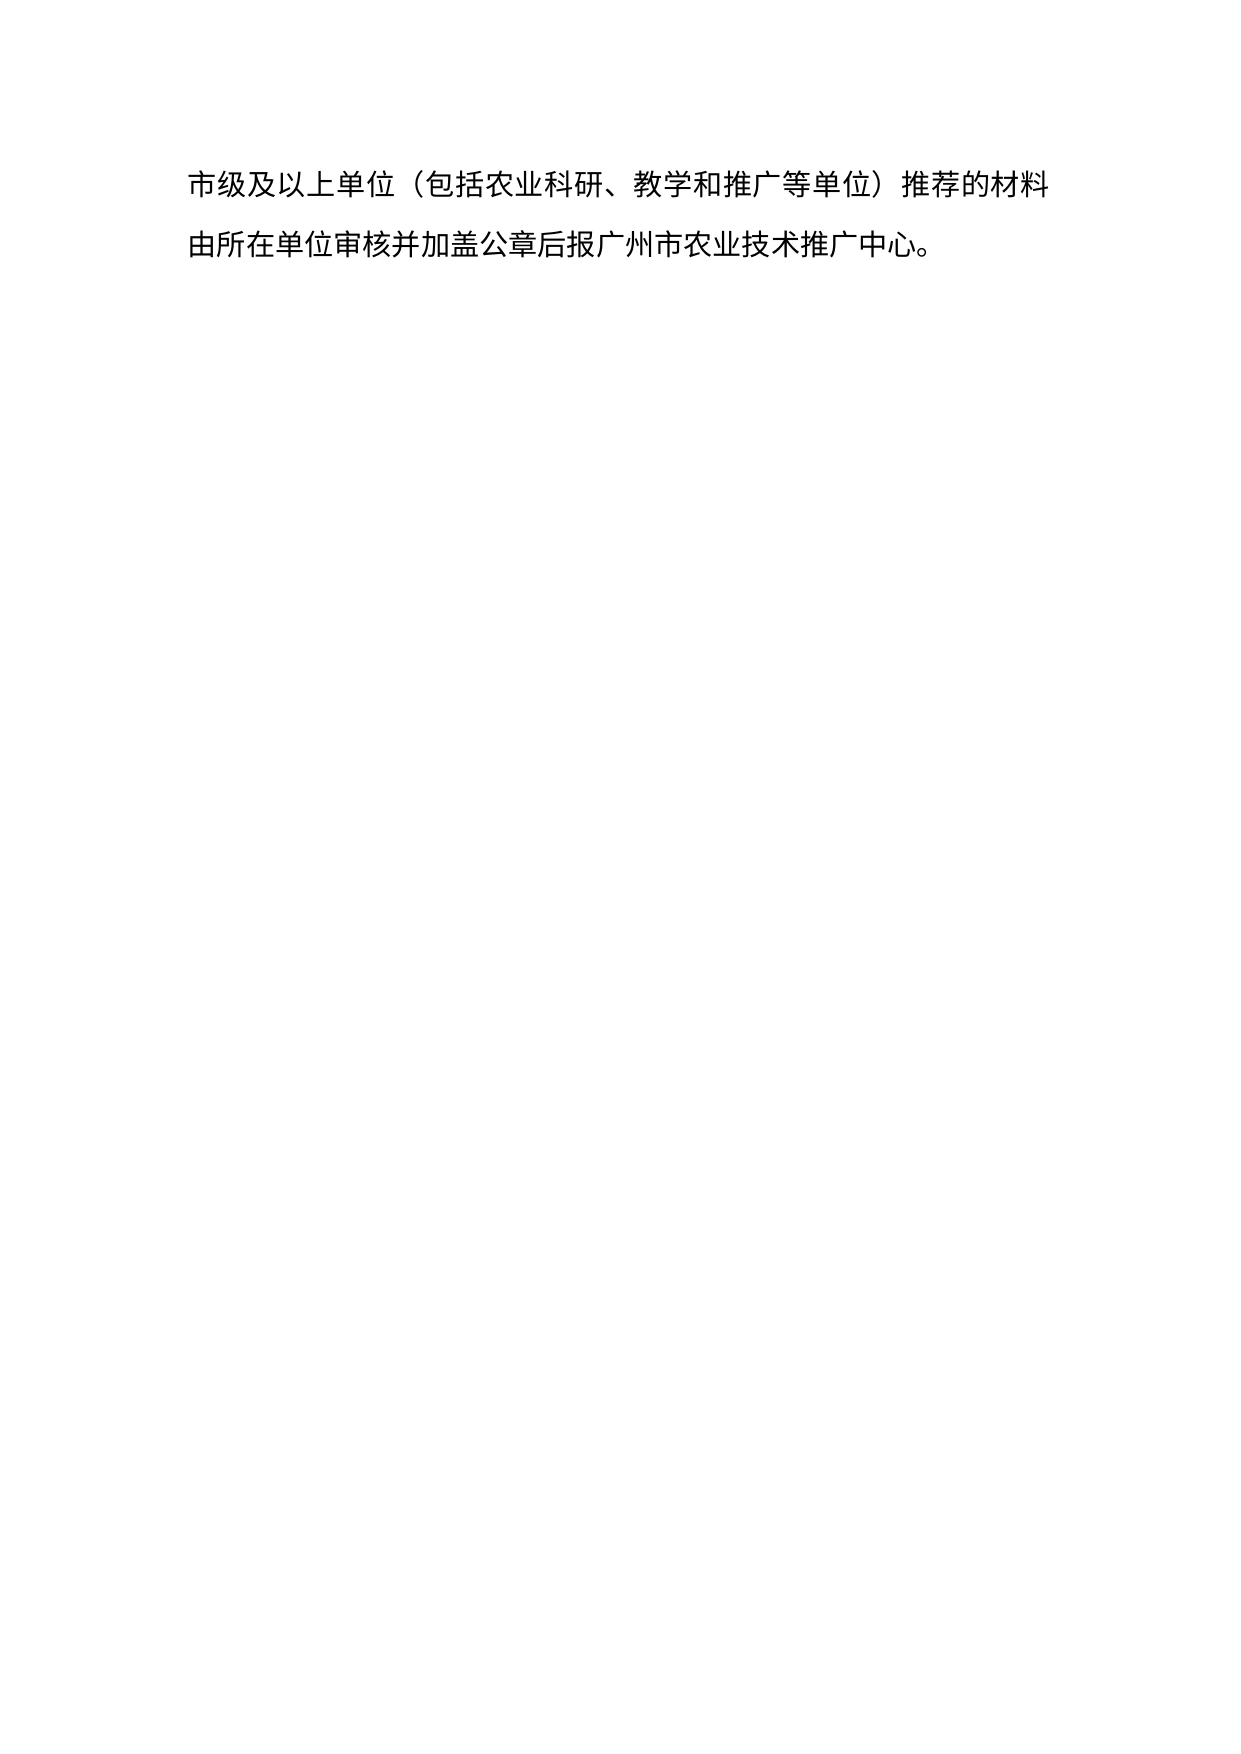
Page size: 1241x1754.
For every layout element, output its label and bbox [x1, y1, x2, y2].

text [187, 162, 1053, 263]
